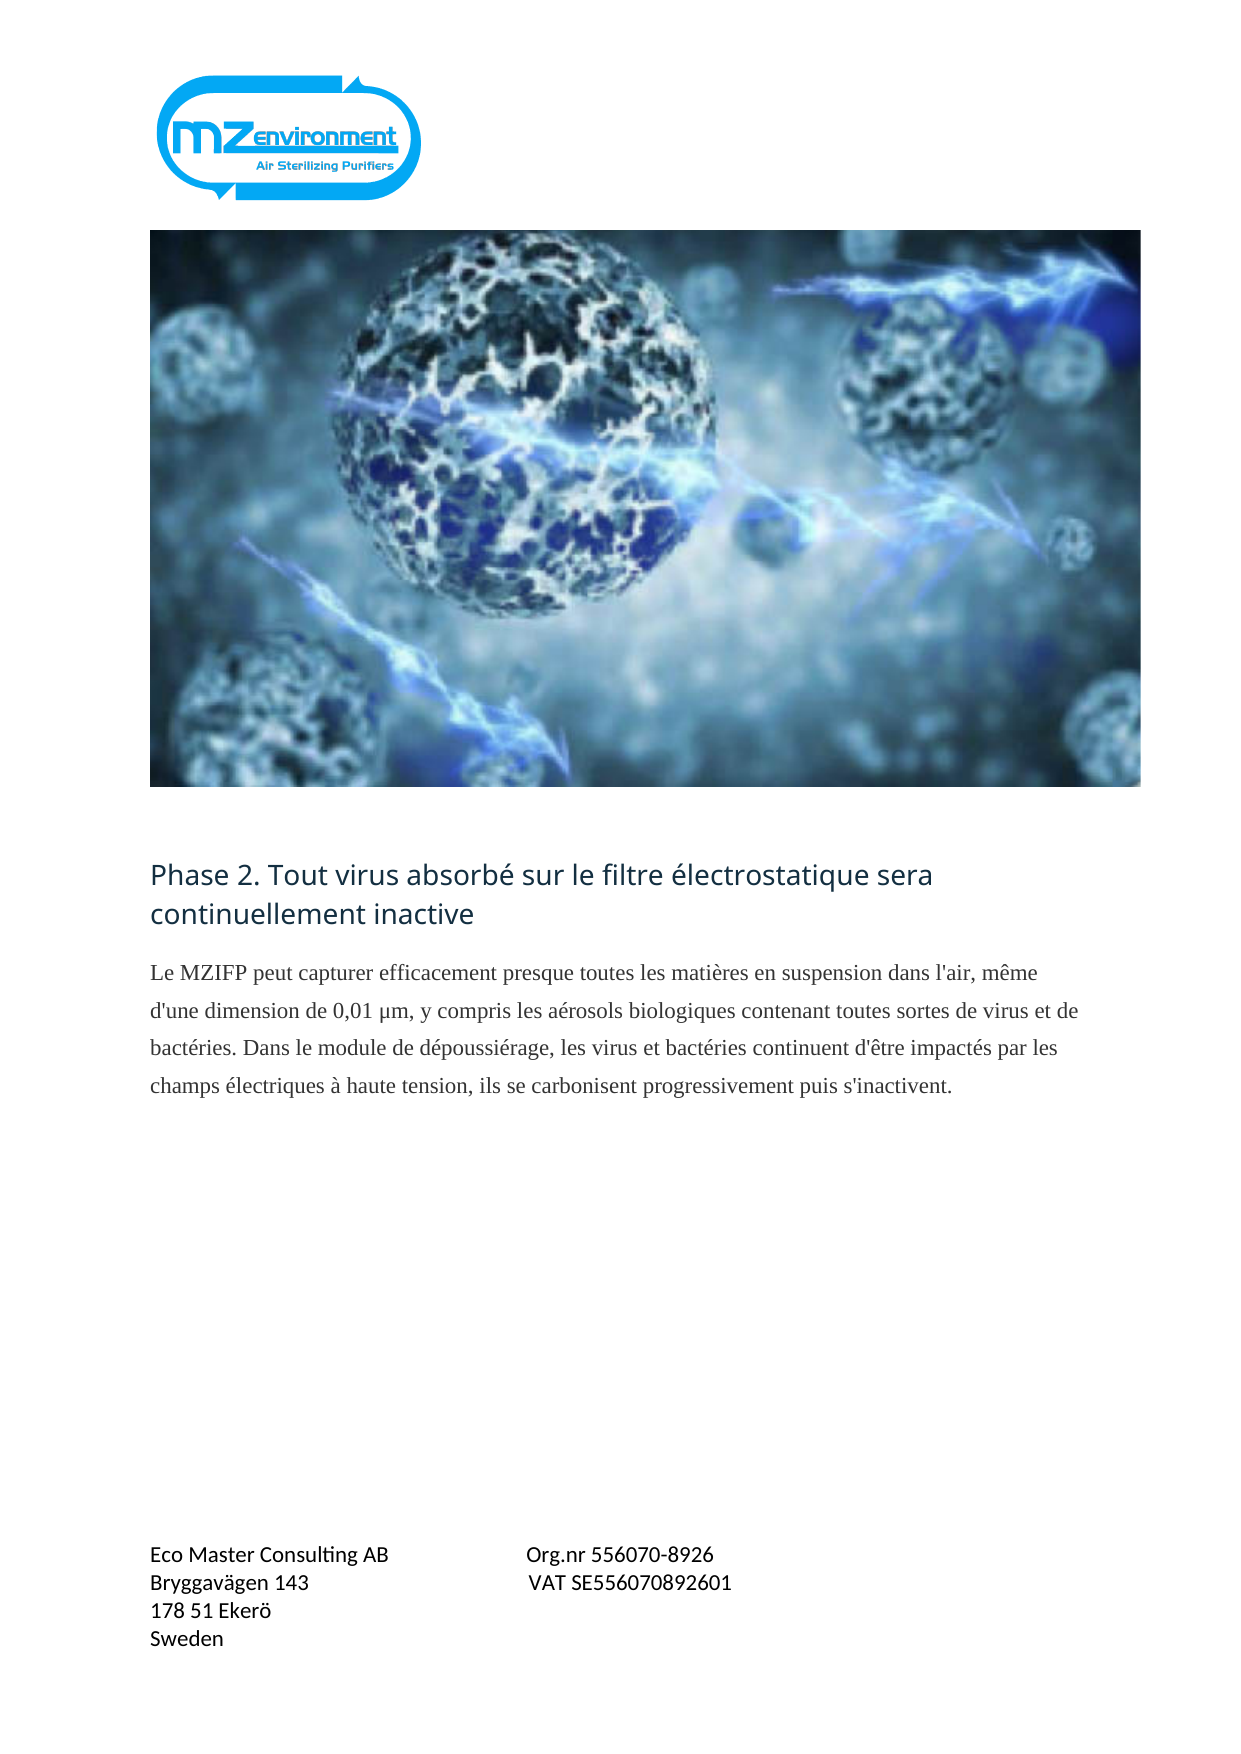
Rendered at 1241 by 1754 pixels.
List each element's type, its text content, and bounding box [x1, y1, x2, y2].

text Phase 2. Tout virus absorbé sur le filtre électrostatique sera continuellement inactive [150, 856, 1090, 932]
picture [150, 73, 422, 202]
picture [168, 94, 410, 182]
picture [150, 230, 1141, 787]
text Le MZIFP peut capturer efficacement presque toutes les matières en suspension dans l'air, même d'une dimension de 0,01 μm, y compris les aérosols biologiques contenant toutes sortes de virus et de bactéries. Dans le module de dépoussiérage, les virus et bactéries continuent d'être impactés par les champs électriques à haute tension, ils se carbonisent progressivement puis s'inactivent. [150, 948, 1090, 1098]
